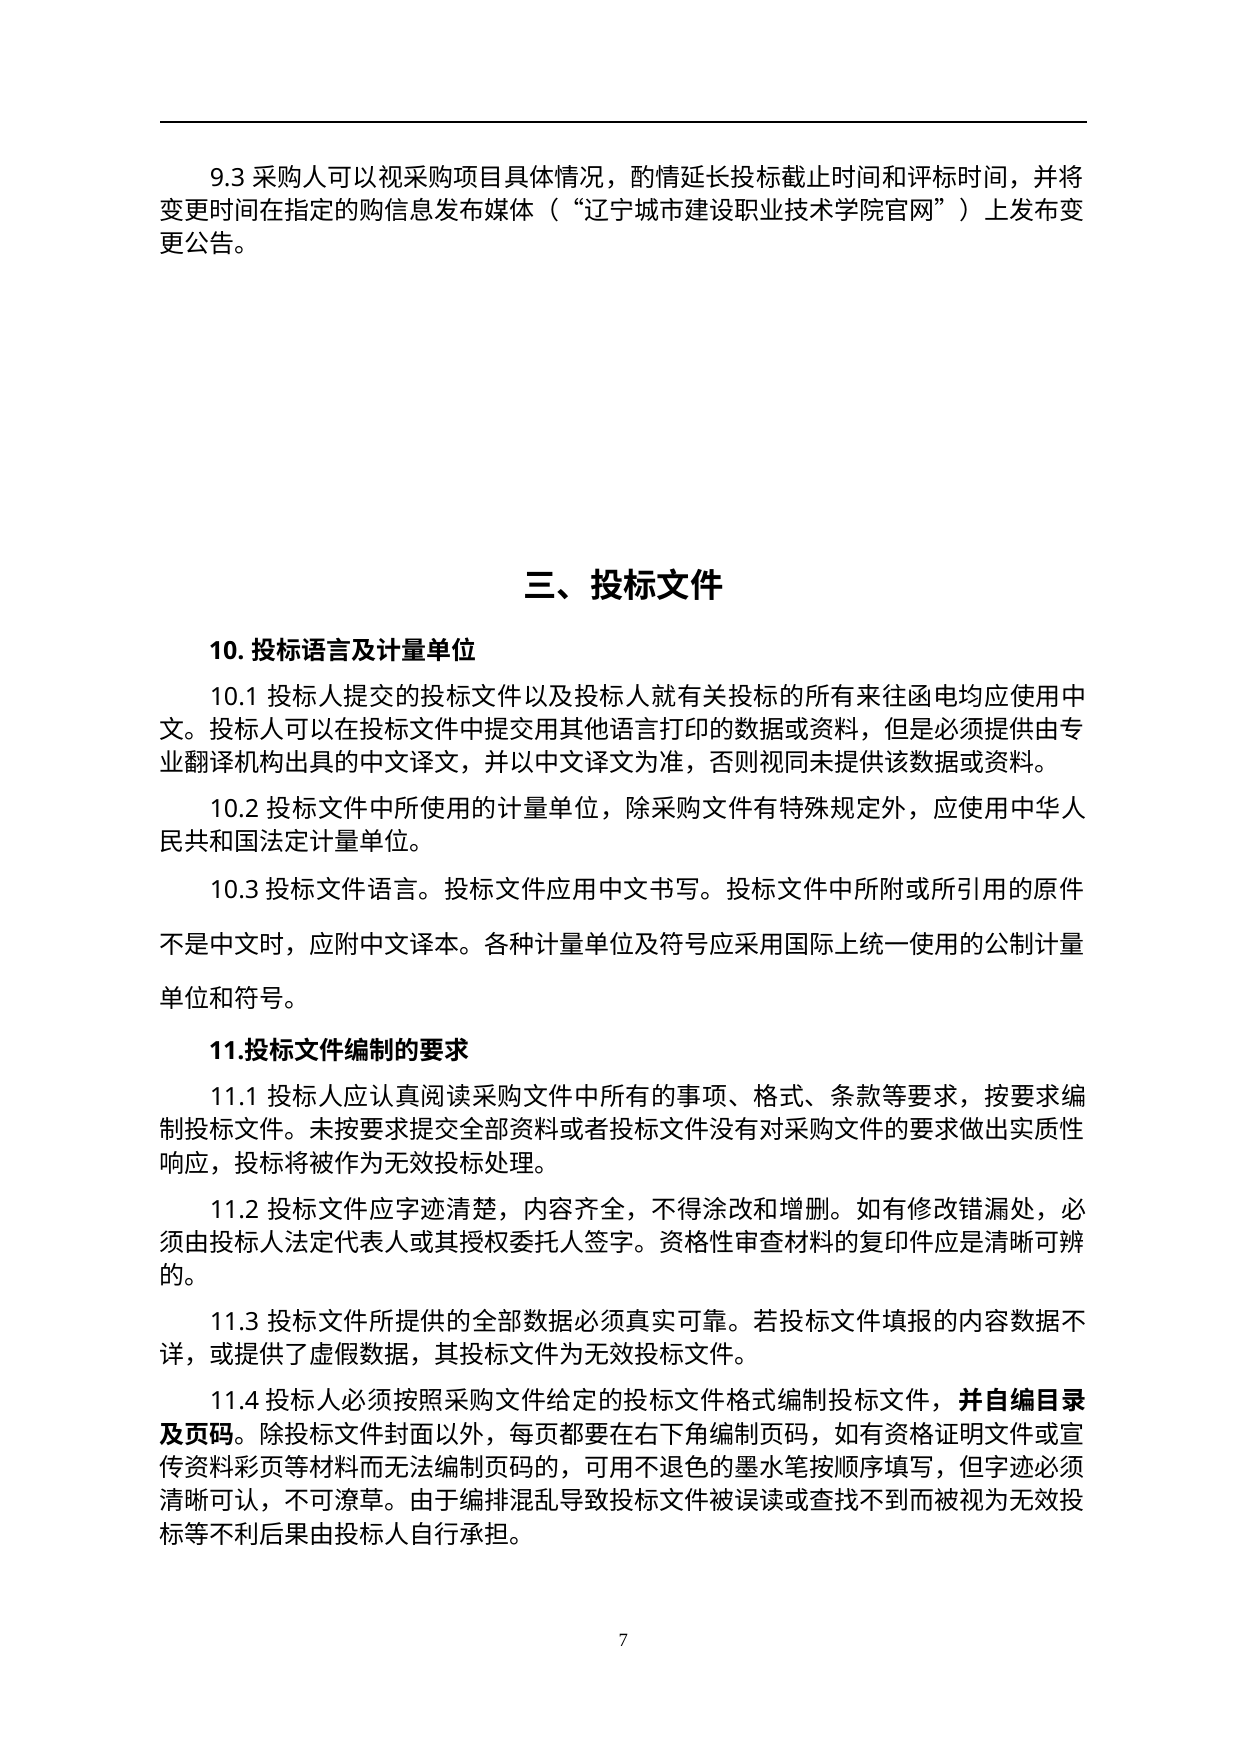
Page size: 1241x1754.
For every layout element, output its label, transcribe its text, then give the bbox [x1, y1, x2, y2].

text 10.3投标文件语言。投标文件应用中文书写。投标文件中所附或所引用的原件不是中文时，应附中文译本。各种计量单位及符号应采用国际上统一使用的公制计量单位和符号。 [159, 870, 1087, 1015]
text 9.3 采购人可以视采购项目具体情况，酌情延长投标截止时间和评标时间，并将变更时间在指定的购信息发布媒体（“辽宁城市建设职业技术学院官网”）上发布变更公告。 [159, 159, 1087, 259]
text 10.2 投标文件中所使用的计量单位，除采购文件有特殊规定外，应使用中华人民共和国法定计量单位。 [159, 791, 1087, 857]
text 11.2 投标文件应字迹清楚，内容齐全，不得涂改和增删。如有修改错漏处，必须由投标人法定代表人或其授权委托人签字。资格性审查材料的复印件应是清晰可辨的。 [159, 1191, 1087, 1291]
text 三、投标文件 [159, 559, 1087, 607]
text 11.4投标人必须按照采购文件给定的投标文件格式编制投标文件，并自编目录及页码。除投标文件封面以外，每页都要在右下角编制页码，如有资格证明文件或宣传资料彩页等材料而无法编制页码的，可用不退色的墨水笔按顺序填写，但字迹必须清晰可认，不可潦草。由于编排混乱导致投标文件被误读或查找不到而被视为无效投标等不利后果由投标人自行承担。 [159, 1383, 1087, 1550]
text 10. 投标语言及计量单位 [159, 632, 1087, 666]
text 11.1 投标人应认真阅读采购文件中所有的事项、格式、条款等要求，按要求编制投标文件。未按要求提交全部资料或者投标文件没有对采购文件的要求做出实质性响应，投标将被作为无效投标处理。 [159, 1079, 1087, 1179]
text 11.3 投标文件所提供的全部数据必须真实可靠。若投标文件填报的内容数据不详，或提供了虚假数据，其投标文件为无效投标文件。 [159, 1304, 1087, 1371]
text 10.1 投标人提交的投标文件以及投标人就有关投标的所有来往函电均应使用中文。投标人可以在投标文件中提交用其他语言打印的数据或资料，但是必须提供由专业翻译机构出具的中文译文，并以中文译文为准，否则视同未提供该数据或资料。 [159, 678, 1087, 778]
text 11.投标文件编制的要求 [159, 1033, 1087, 1066]
